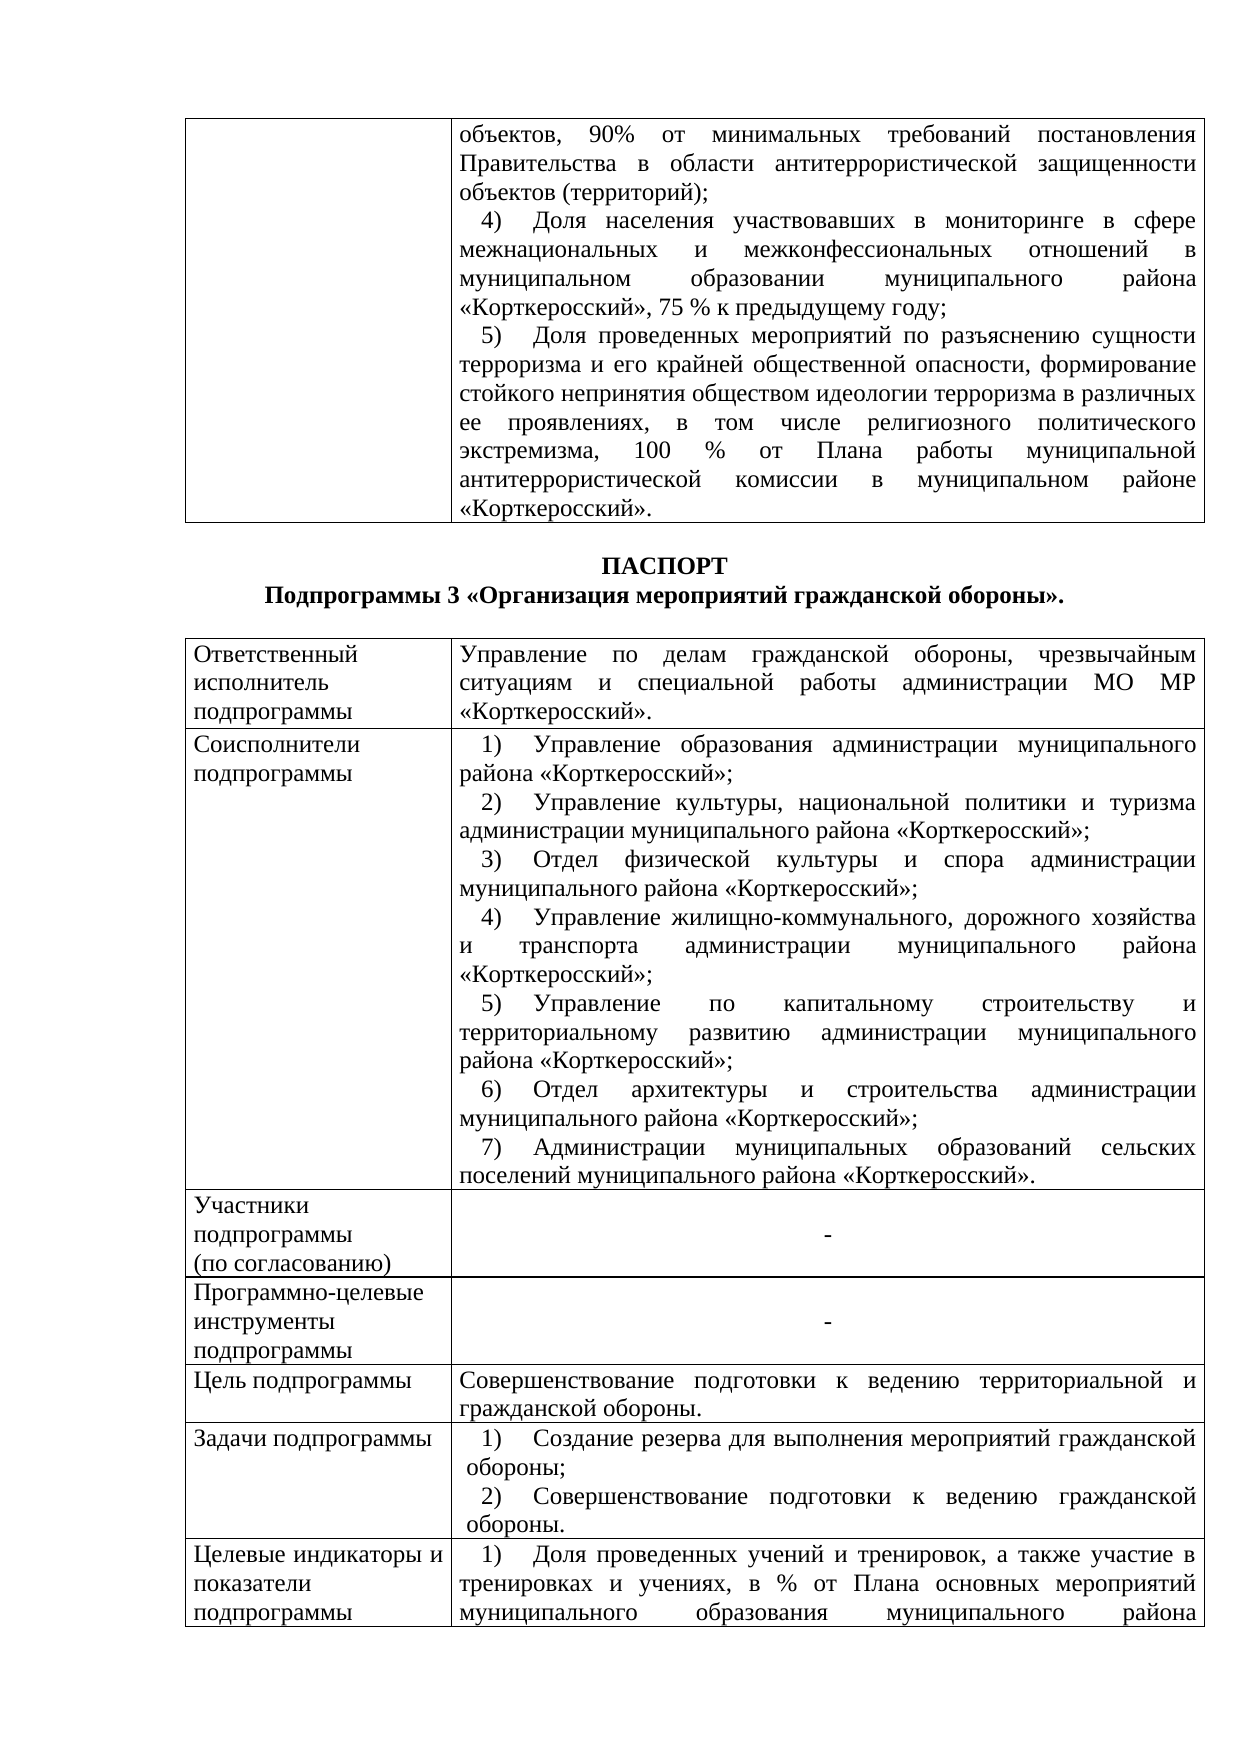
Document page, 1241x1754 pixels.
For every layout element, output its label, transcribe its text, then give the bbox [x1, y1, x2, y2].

table_cell Цель подпрограммы [186, 1365, 451, 1422]
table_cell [186, 1539, 451, 1626]
text ПАСПОРТ [177, 551, 1152, 580]
table_cell - [452, 1190, 1204, 1276]
text Подпрограммы 3 «Организация мероприятий гражданской обороны». [177, 580, 1152, 609]
table_header Управление по делам гражданской обороны, чрезвычайным ситуациям и специальной работы администрации МО МР «Корткеросский». [452, 639, 1204, 728]
table_cell Совершенствование подготовки к ведению территориальной и гражданской обороны. [452, 1365, 1204, 1422]
table_cell Управление образования администрации муниципального района «Корткеросский»; Управление культуры, национальной политики и туризма администрации муниципального района «Корткеросский»; Отдел физической культуры и спора администрации муниципального района «Корткеросский»; Управление жилищно-коммунального, дорожного хозяйства и транспорта администрации муниципального района «Корткеросский»; Управление по капитальному строительству и территориальному развитию администрации муниципального района «Корткеросский»; Отдел архитектуры и строительства администрации муниципального района «Корткеросский»; Администрации муниципальных образований сельских поселений муниципального района «Корткеросский». [452, 729, 1204, 1189]
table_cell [452, 1539, 1204, 1626]
table_cell Задачи подпрограммы [186, 1423, 451, 1538]
table_cell Участники подпрограммы (по согласованию) [186, 1190, 451, 1276]
table_header Ответственный исполнитель подпрограммы [186, 639, 451, 728]
table_cell Программно-целевые инструменты подпрограммы [186, 1278, 451, 1364]
table_cell Создание резерва для выполнения мероприятий гражданской обороны; Совершенствование подготовки к ведению гражданской обороны. [452, 1423, 1204, 1538]
table_cell Соисполнители подпрограммы [186, 729, 451, 1189]
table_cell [452, 119, 1204, 522]
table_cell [186, 119, 451, 522]
table_cell - [452, 1278, 1204, 1364]
